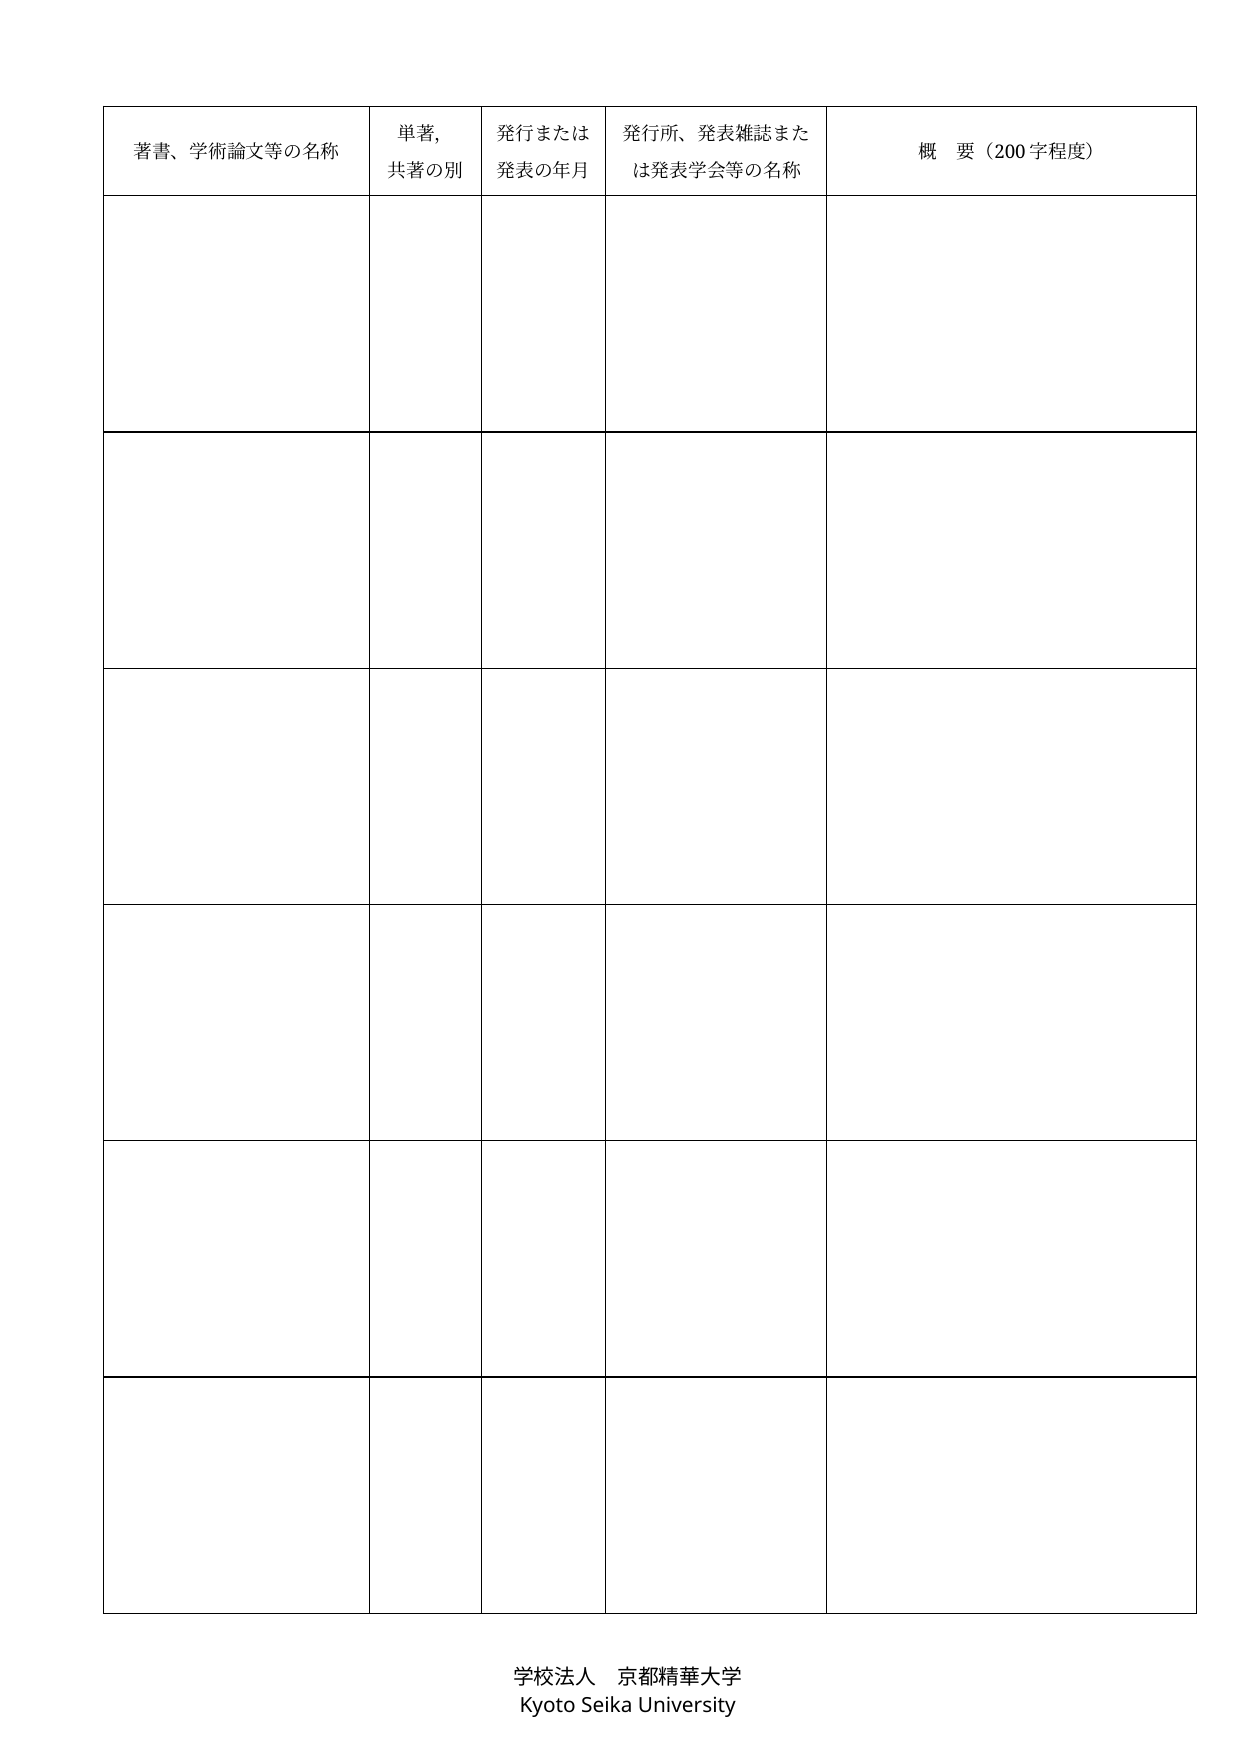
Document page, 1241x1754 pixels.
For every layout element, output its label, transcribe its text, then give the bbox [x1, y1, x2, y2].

table_header 発行または発表の年月 [482, 107, 605, 195]
table_cell [606, 1141, 826, 1376]
table_cell [482, 1378, 605, 1613]
table_cell [370, 196, 481, 431]
table_cell [606, 905, 826, 1140]
table_cell [104, 196, 369, 431]
table_cell [104, 1141, 369, 1376]
table_cell [104, 905, 369, 1140]
table_header 概 要（200字程度） [827, 107, 1196, 195]
table_cell [606, 196, 826, 431]
table_cell [104, 433, 369, 668]
table_header 著書、学術論文等の名称 [104, 107, 369, 195]
table_cell [606, 669, 826, 904]
table_header 発行所、発表雑誌または発表学会等の名称 [606, 107, 826, 195]
table_cell [370, 1141, 481, 1376]
table_cell [606, 1378, 826, 1613]
table_cell [482, 433, 605, 668]
table_cell [482, 905, 605, 1140]
table_cell [827, 905, 1196, 1140]
table_cell [104, 669, 369, 904]
table_cell [482, 196, 605, 431]
table_cell [370, 669, 481, 904]
table_cell [370, 905, 481, 1140]
table_cell [827, 669, 1196, 904]
table_cell [370, 1378, 481, 1613]
table_cell [104, 1378, 369, 1613]
table_cell [606, 433, 826, 668]
table_cell [482, 669, 605, 904]
table_header 単著， 共著の別 [370, 107, 481, 195]
table_cell [827, 433, 1196, 668]
table_cell [827, 1378, 1196, 1613]
table_cell [370, 433, 481, 668]
table_cell [482, 1141, 605, 1376]
table_cell [827, 196, 1196, 431]
table_cell [827, 1141, 1196, 1376]
